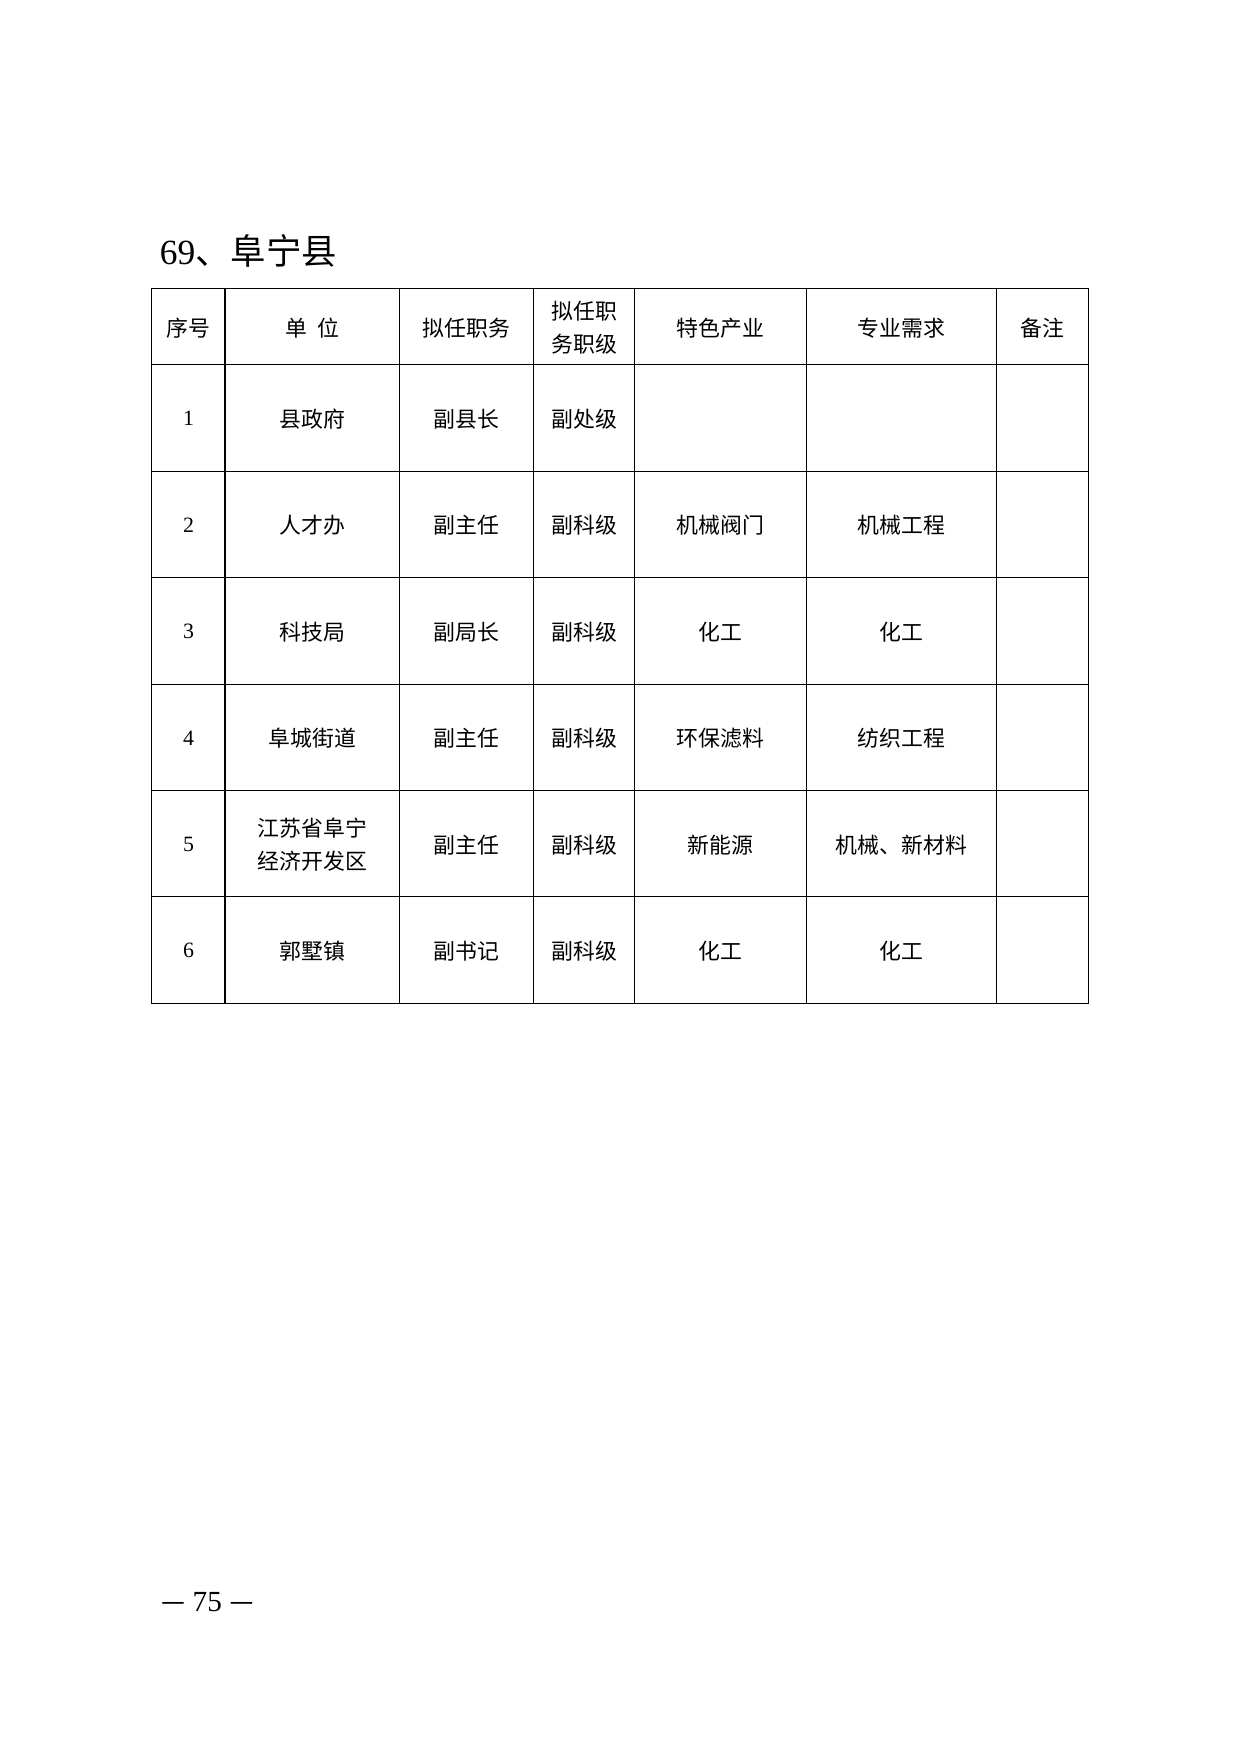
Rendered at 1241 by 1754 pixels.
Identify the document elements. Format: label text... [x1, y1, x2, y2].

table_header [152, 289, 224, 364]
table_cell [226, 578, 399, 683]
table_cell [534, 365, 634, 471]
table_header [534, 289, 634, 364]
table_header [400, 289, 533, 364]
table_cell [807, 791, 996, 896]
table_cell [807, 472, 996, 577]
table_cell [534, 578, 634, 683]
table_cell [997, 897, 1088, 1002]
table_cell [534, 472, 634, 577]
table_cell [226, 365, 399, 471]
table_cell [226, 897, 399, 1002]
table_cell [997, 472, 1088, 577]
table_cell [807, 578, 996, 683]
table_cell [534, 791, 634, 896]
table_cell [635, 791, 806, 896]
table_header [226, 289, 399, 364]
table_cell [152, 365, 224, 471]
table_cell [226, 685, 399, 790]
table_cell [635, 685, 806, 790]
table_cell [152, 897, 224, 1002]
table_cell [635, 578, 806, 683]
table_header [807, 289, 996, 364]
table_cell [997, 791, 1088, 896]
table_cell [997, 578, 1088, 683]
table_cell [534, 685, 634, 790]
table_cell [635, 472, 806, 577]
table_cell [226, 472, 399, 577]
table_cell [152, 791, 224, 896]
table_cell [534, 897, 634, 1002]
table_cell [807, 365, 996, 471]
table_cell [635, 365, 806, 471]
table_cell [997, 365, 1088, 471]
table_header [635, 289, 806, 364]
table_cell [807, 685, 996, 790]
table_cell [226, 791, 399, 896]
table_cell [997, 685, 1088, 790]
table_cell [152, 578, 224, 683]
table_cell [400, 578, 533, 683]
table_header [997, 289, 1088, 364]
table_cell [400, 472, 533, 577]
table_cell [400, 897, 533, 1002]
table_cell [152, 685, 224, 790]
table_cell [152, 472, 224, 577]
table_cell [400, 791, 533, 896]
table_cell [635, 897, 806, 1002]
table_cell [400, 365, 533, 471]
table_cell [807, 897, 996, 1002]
text 69、阜宁县 [159, 231, 1081, 273]
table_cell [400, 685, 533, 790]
